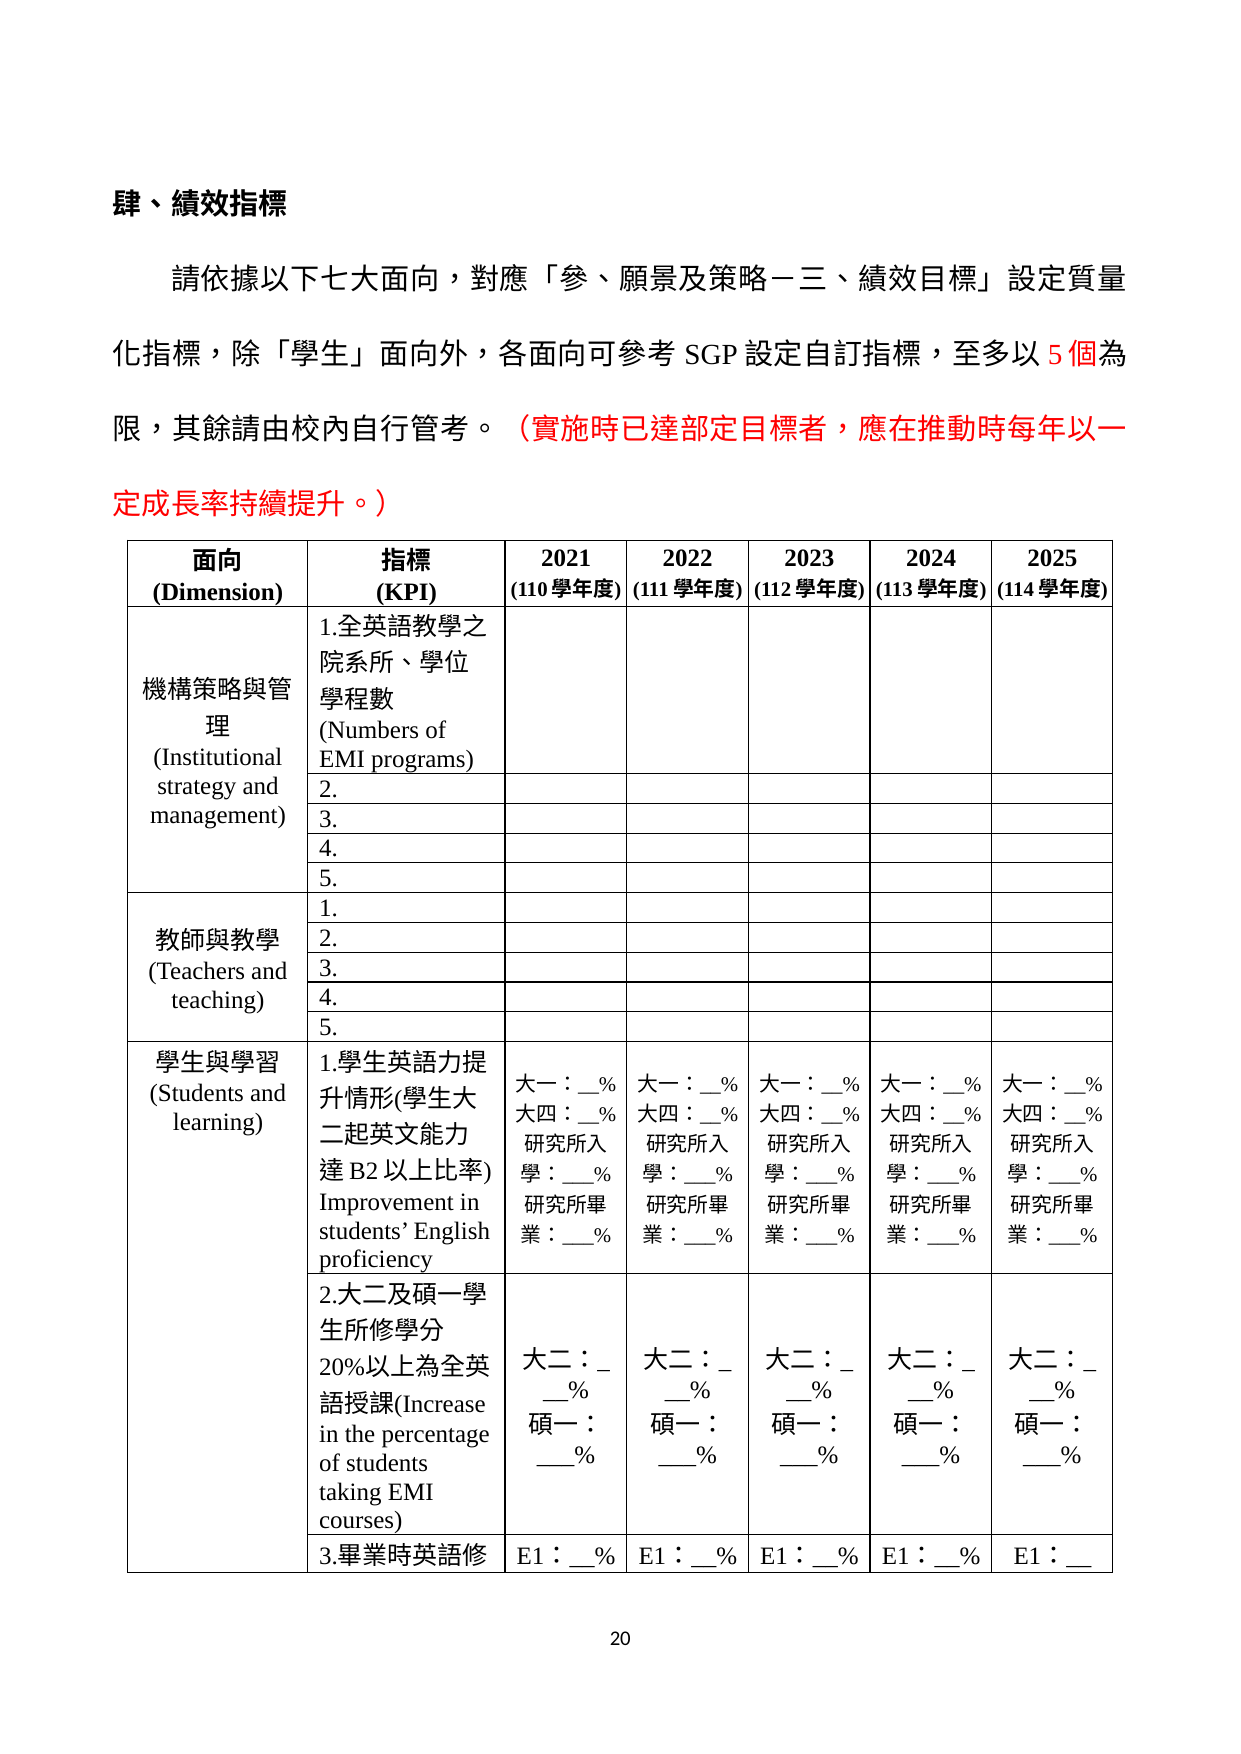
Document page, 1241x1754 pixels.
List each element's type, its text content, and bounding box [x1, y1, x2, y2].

table_cell [506, 1012, 626, 1041]
text 績效指標 [112, 164, 1128, 239]
table_cell [627, 983, 748, 1011]
table_cell E1：__% E2：__% E3：__% E4：__% E5：__% [749, 1535, 869, 1572]
table_cell [506, 774, 626, 803]
table_cell [992, 953, 1112, 981]
table_cell [506, 834, 626, 862]
table_cell [506, 983, 626, 1011]
table_header 2025 (114學年度) [992, 541, 1112, 606]
table_cell [627, 1012, 748, 1041]
table_header 2024 (113學年度) [871, 541, 991, 606]
table_cell [506, 893, 626, 922]
table_header 指標 (KPI) [308, 541, 504, 606]
table_cell [871, 983, 991, 1011]
table_cell [992, 863, 1112, 892]
table_cell [871, 774, 991, 803]
table_cell 大二：___% 碩一： ___% [749, 1274, 869, 1534]
table_cell [506, 607, 626, 773]
table_cell 4. [308, 983, 504, 1011]
table_cell 1.學生英語力提升情形(學生大二起英文能力達B2以上比率) Improvement in students’ English proficiency [308, 1042, 504, 1273]
table_cell 學生與學習 (Students and learning) [128, 1042, 307, 1572]
table_cell E1：__% E2：__% E3：__% E4：__% E5：__% [506, 1535, 626, 1572]
table_cell [627, 834, 748, 862]
table_cell [627, 607, 748, 773]
table_cell 4. [308, 834, 504, 862]
table_cell 5. [308, 863, 504, 892]
table_header 2023 (112學年度) [749, 541, 869, 606]
table_cell 2. [308, 774, 504, 803]
table_cell [871, 607, 991, 773]
table_cell 大一：__% 大四：__% 研究所入學：___% 研究所畢業：___% [506, 1042, 626, 1273]
table_cell [627, 893, 748, 922]
table_cell [749, 893, 869, 922]
table_header 面向 (Dimension) [128, 541, 307, 606]
table_cell [627, 953, 748, 981]
table_cell 機構策略與管理 (Institutional strategy and management) [128, 607, 307, 892]
table_cell 5. [308, 1012, 504, 1041]
table_cell [749, 804, 869, 832]
table_cell 大一：__% 大四：__% 研究所入學：___% 研究所畢業：___% [992, 1042, 1112, 1273]
table_cell [992, 893, 1112, 922]
table_cell [992, 607, 1112, 773]
table_cell [871, 1012, 991, 1041]
table_cell E1：__% E2：__% E3：__% E4：__% E5：__% [871, 1535, 991, 1572]
table_cell [627, 923, 748, 952]
table_cell [992, 923, 1112, 952]
table_cell [506, 953, 626, 981]
table_cell 1. [308, 893, 504, 922]
table_cell [506, 804, 626, 832]
table_cell 大一：__% 大四：__% 研究所入學：___% 研究所畢業：___% [749, 1042, 869, 1273]
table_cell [308, 1535, 504, 1572]
table_cell [871, 863, 991, 892]
table_cell [506, 863, 626, 892]
table_header 2021 (110學年度) [506, 541, 626, 606]
table_cell [992, 774, 1112, 803]
table_cell [749, 607, 869, 773]
table_cell [749, 983, 869, 1011]
table_cell 大二：___% 碩一： ___% [506, 1274, 626, 1534]
table_cell 2. [308, 923, 504, 952]
table_cell [992, 804, 1112, 832]
table_cell [871, 923, 991, 952]
table_cell [992, 834, 1112, 862]
table_cell [749, 834, 869, 862]
table_cell E1：__% E2：__% E3：__% E4：__% E5：__% [627, 1535, 748, 1572]
table_cell 大二：___% 碩一： ___% [992, 1274, 1112, 1534]
table_cell 2.大二及碩一學生所修學分20%以上為全英語授課(Increase in the percentage of students taking EMI courses) [308, 1274, 504, 1534]
table_cell [627, 863, 748, 892]
table_cell [749, 774, 869, 803]
table_cell [749, 953, 869, 981]
table_cell [627, 804, 748, 832]
table_cell [627, 774, 748, 803]
table_cell [749, 863, 869, 892]
table_cell 3. [308, 953, 504, 981]
table_cell [506, 923, 626, 952]
table_cell [749, 923, 869, 952]
table_cell [871, 804, 991, 832]
table_cell [871, 953, 991, 981]
table_cell E1：__% E2：__% E3：__% E4：__% E5：__% [992, 1535, 1112, 1572]
table_cell [871, 893, 991, 922]
table_header 2022 (111學年度) [627, 541, 748, 606]
table_cell [749, 1012, 869, 1041]
table_cell 大一：__% 大四：__% 研究所入學：___% 研究所畢業：___% [627, 1042, 748, 1273]
table_cell 大二：___% 碩一： ___% [871, 1274, 991, 1534]
table_cell [992, 1012, 1112, 1041]
table_cell 3. [308, 804, 504, 832]
table_cell [871, 834, 991, 862]
table_cell 1.全英語教學之院系所、學位學程數(Numbers of EMI programs) [308, 607, 504, 773]
table_cell 大二：___% 碩一： ___% [627, 1274, 748, 1534]
text 請依據以下七大面向，對應「參、願景及策略－三、績效目標」設定質量化指標，除「學生」面向外，各面向可參考SGP設定自訂指標，至多以5個為限，其餘請由校內自行管考。（實施時已達部定目標者，應在推動時每年以一定成長率持續提升。） [112, 239, 1128, 539]
table_cell 教師與教學 (Teachers and teaching) [128, 893, 307, 1041]
table_cell 大一：__% 大四：__% 研究所入學：___% 研究所畢業：___% [871, 1042, 991, 1273]
table_cell [992, 983, 1112, 1011]
